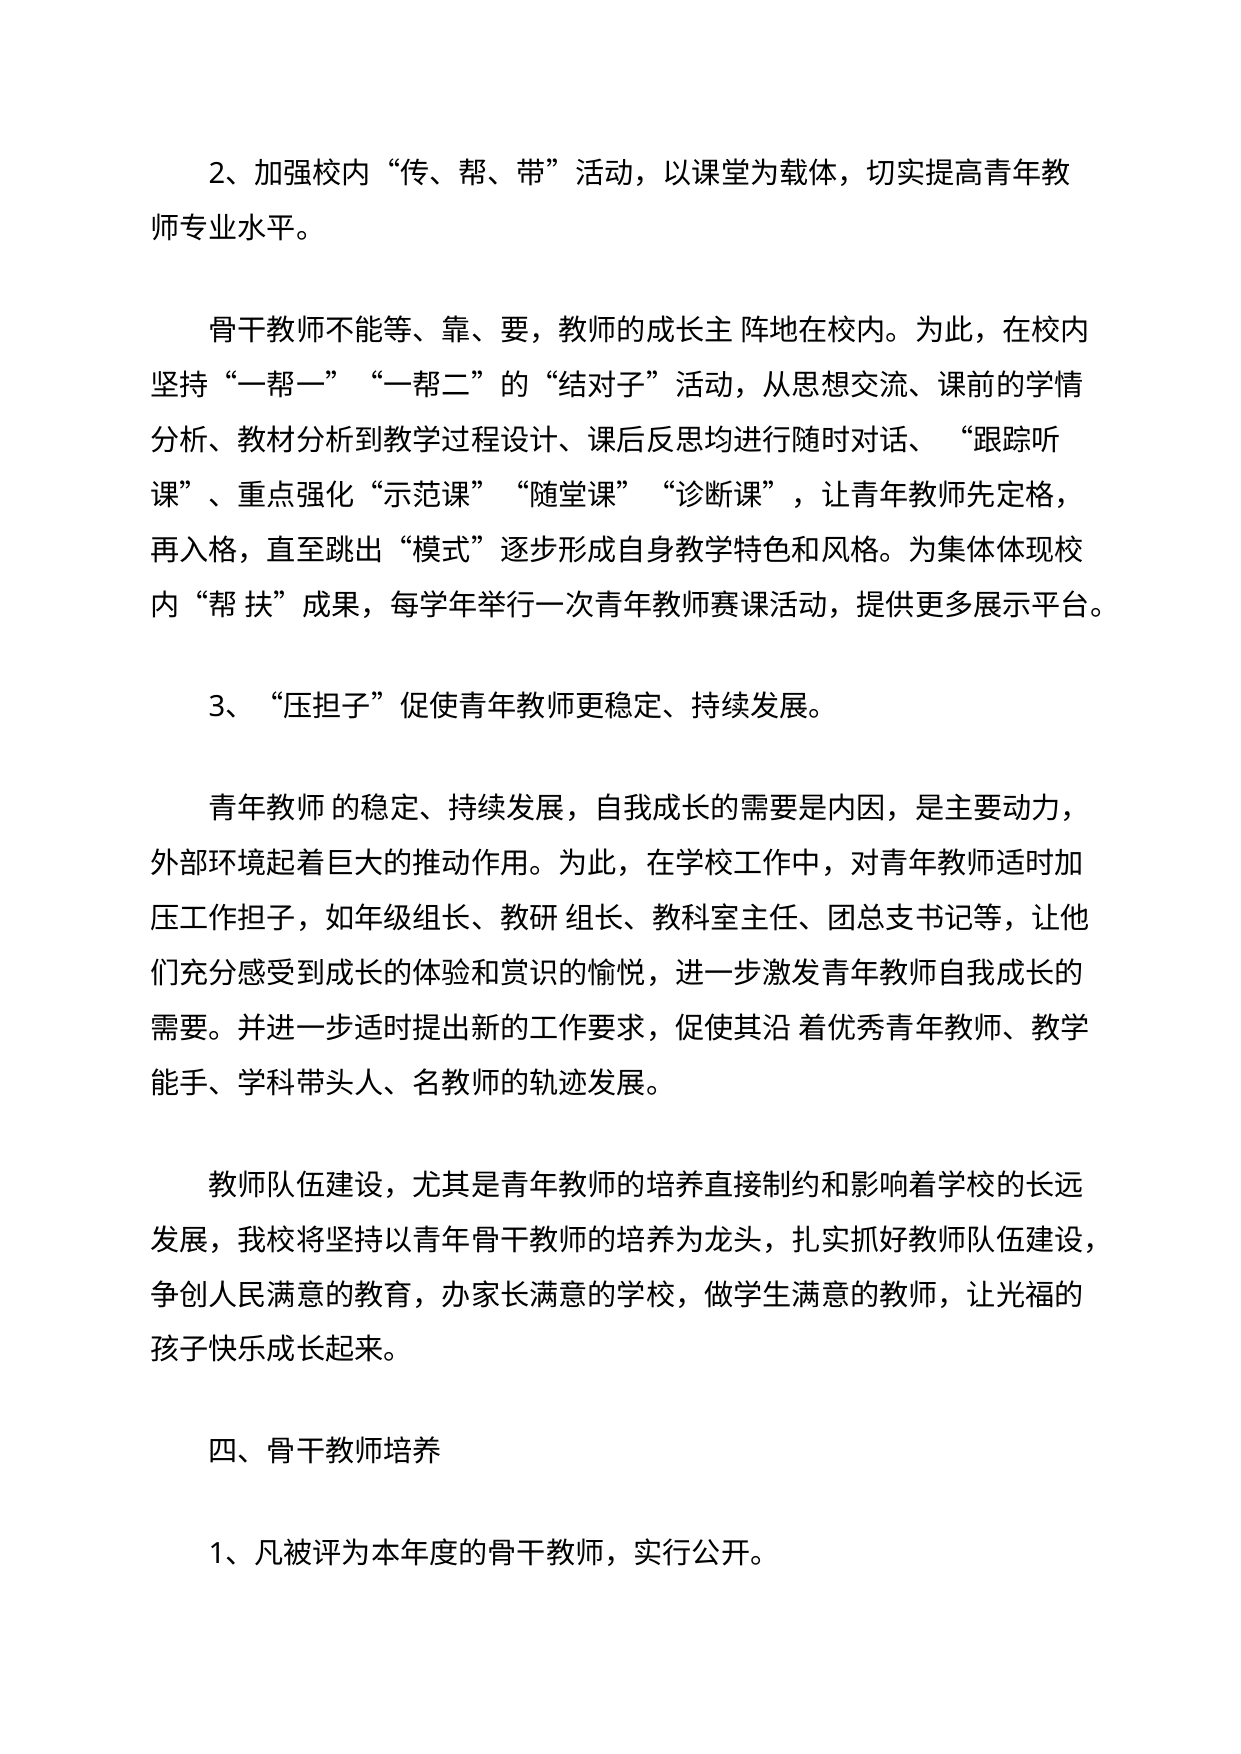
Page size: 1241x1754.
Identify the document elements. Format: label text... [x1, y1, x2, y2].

text 2、加强校内“传、帮、带”活动，以课堂为载体，切实提高青年教师专业水平。 [150, 150, 1090, 247]
text 教师队伍建设，尤其是青年教师的培养直接制约和影响着学校的长远发展，我校将坚持以青年骨干教师的培养为龙头，扎实抓好教师队伍建设，争创人民满意的教育，办家长满意的学校，做学生满意的教师，让光福的孩子快乐成长起来。 [150, 1161, 1090, 1368]
text 骨干教师不能等、靠、要，教师的成长主 阵地在校内。为此，在校内坚持“一帮一”“一帮二”的“结对子”活动，从思想交流、课前的学情分析、教材分析到教学过程设计、课后反思均进行随时对话、 “跟踪听课”、重点强化“示范课”“随堂课”“诊断课”，让青年教师先定格，再入格，直至跳出“模式”逐步形成自身教学特色和风格。为集体体现校内“帮 扶”成果，每学年举行一次青年教师赛课活动，提供更多展示平台。 [150, 307, 1090, 623]
text 3、“压担子”促使青年教师更稳定、持续发展。 [150, 683, 1090, 725]
text 青年教师 的稳定、持续发展，自我成长的需要是内因，是主要动力，外部环境起着巨大的推动作用。为此，在学校工作中，对青年教师适时加压工作担子，如年级组长、教研 组长、教科室主任、团总支书记等，让他们充分感受到成长的体验和赏识的愉悦，进一步激发青年教师自我成长的需要。并进一步适时提出新的工作要求，促使其沿 着优秀青年教师、教学能手、学科带头人、名教师的轨迹发展。 [150, 785, 1090, 1102]
text 四、骨干教师培养 [150, 1428, 1090, 1470]
text 1、凡被评为本年度的骨干教师，实行公开。 [150, 1529, 1090, 1572]
